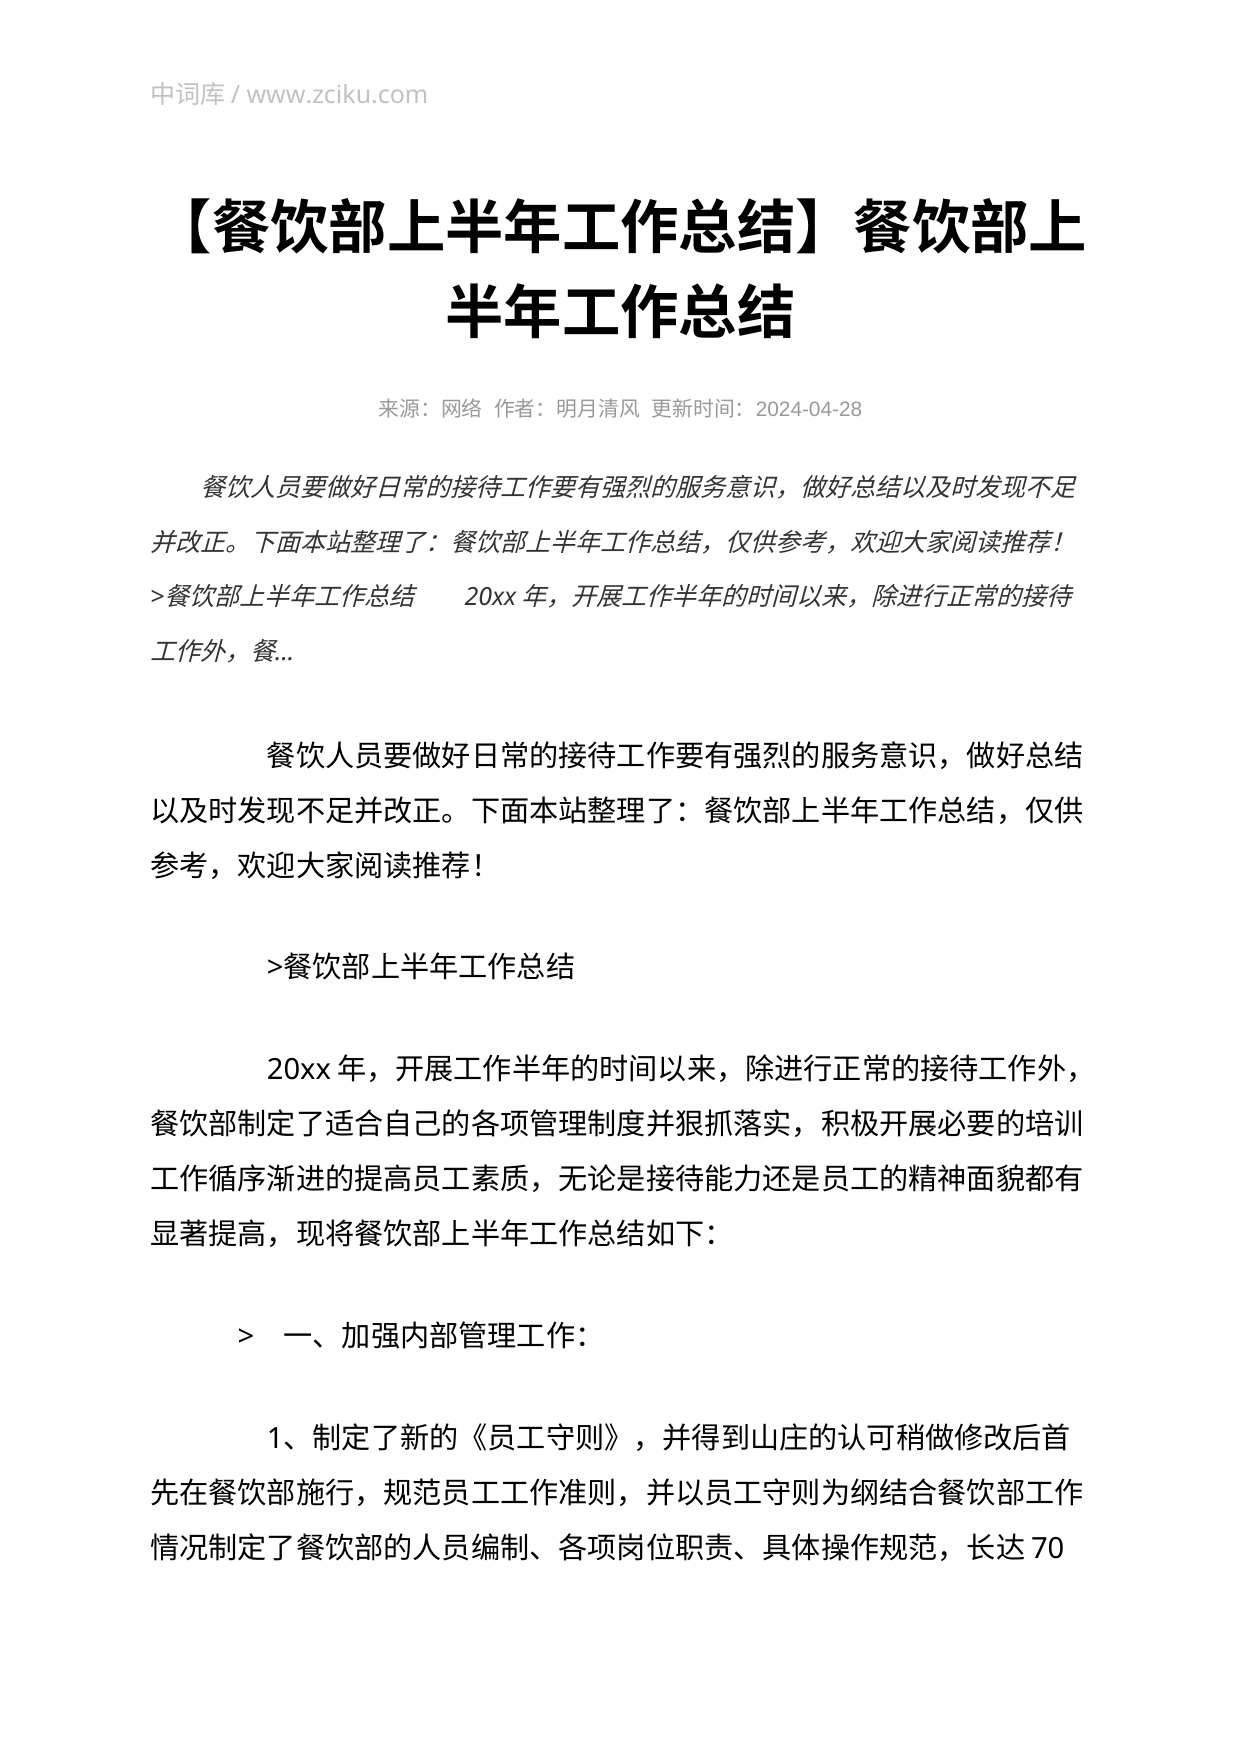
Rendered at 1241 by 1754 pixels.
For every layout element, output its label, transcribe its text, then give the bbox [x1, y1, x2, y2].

text 餐饮人员要做好日常的接待工作要有强烈的服务意识，做好总结以及时发现不足并改正。下面本站整理了：餐饮部上半年工作总结，仅供参考，欢迎大家阅读推荐！ >餐饮部上半年工作总结 20xx年，开展工作半年的时间以来，除进行正常的接待工作外，餐... [150, 468, 1090, 667]
text >餐饮部上半年工作总结 [150, 944, 1090, 986]
text > 一、加强内部管理工作： [150, 1312, 1090, 1355]
text 来源：网络 作者：明月清风 更新时间：2024-04-28 [150, 397, 1090, 421]
subtitle 【餐饮部上半年工作总结】餐饮部上半年工作总结 [150, 181, 1090, 350]
text 餐饮人员要做好日常的接待工作要有强烈的服务意识，做好总结以及时发现不足并改正。下面本站整理了：餐饮部上半年工作总结，仅供参考，欢迎大家阅读推荐！ [150, 732, 1090, 884]
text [150, 1414, 1090, 1567]
text 20xx年，开展工作半年的时间以来，除进行正常的接待工作外，餐饮部制定了适合自己的各项管理制度并狠抓落实，积极开展必要的培训工作循序渐进的提高员工素质，无论是接待能力还是员工的精神面貌都有显著提高，现将餐饮部上半年工作总结如下： [150, 1046, 1090, 1253]
